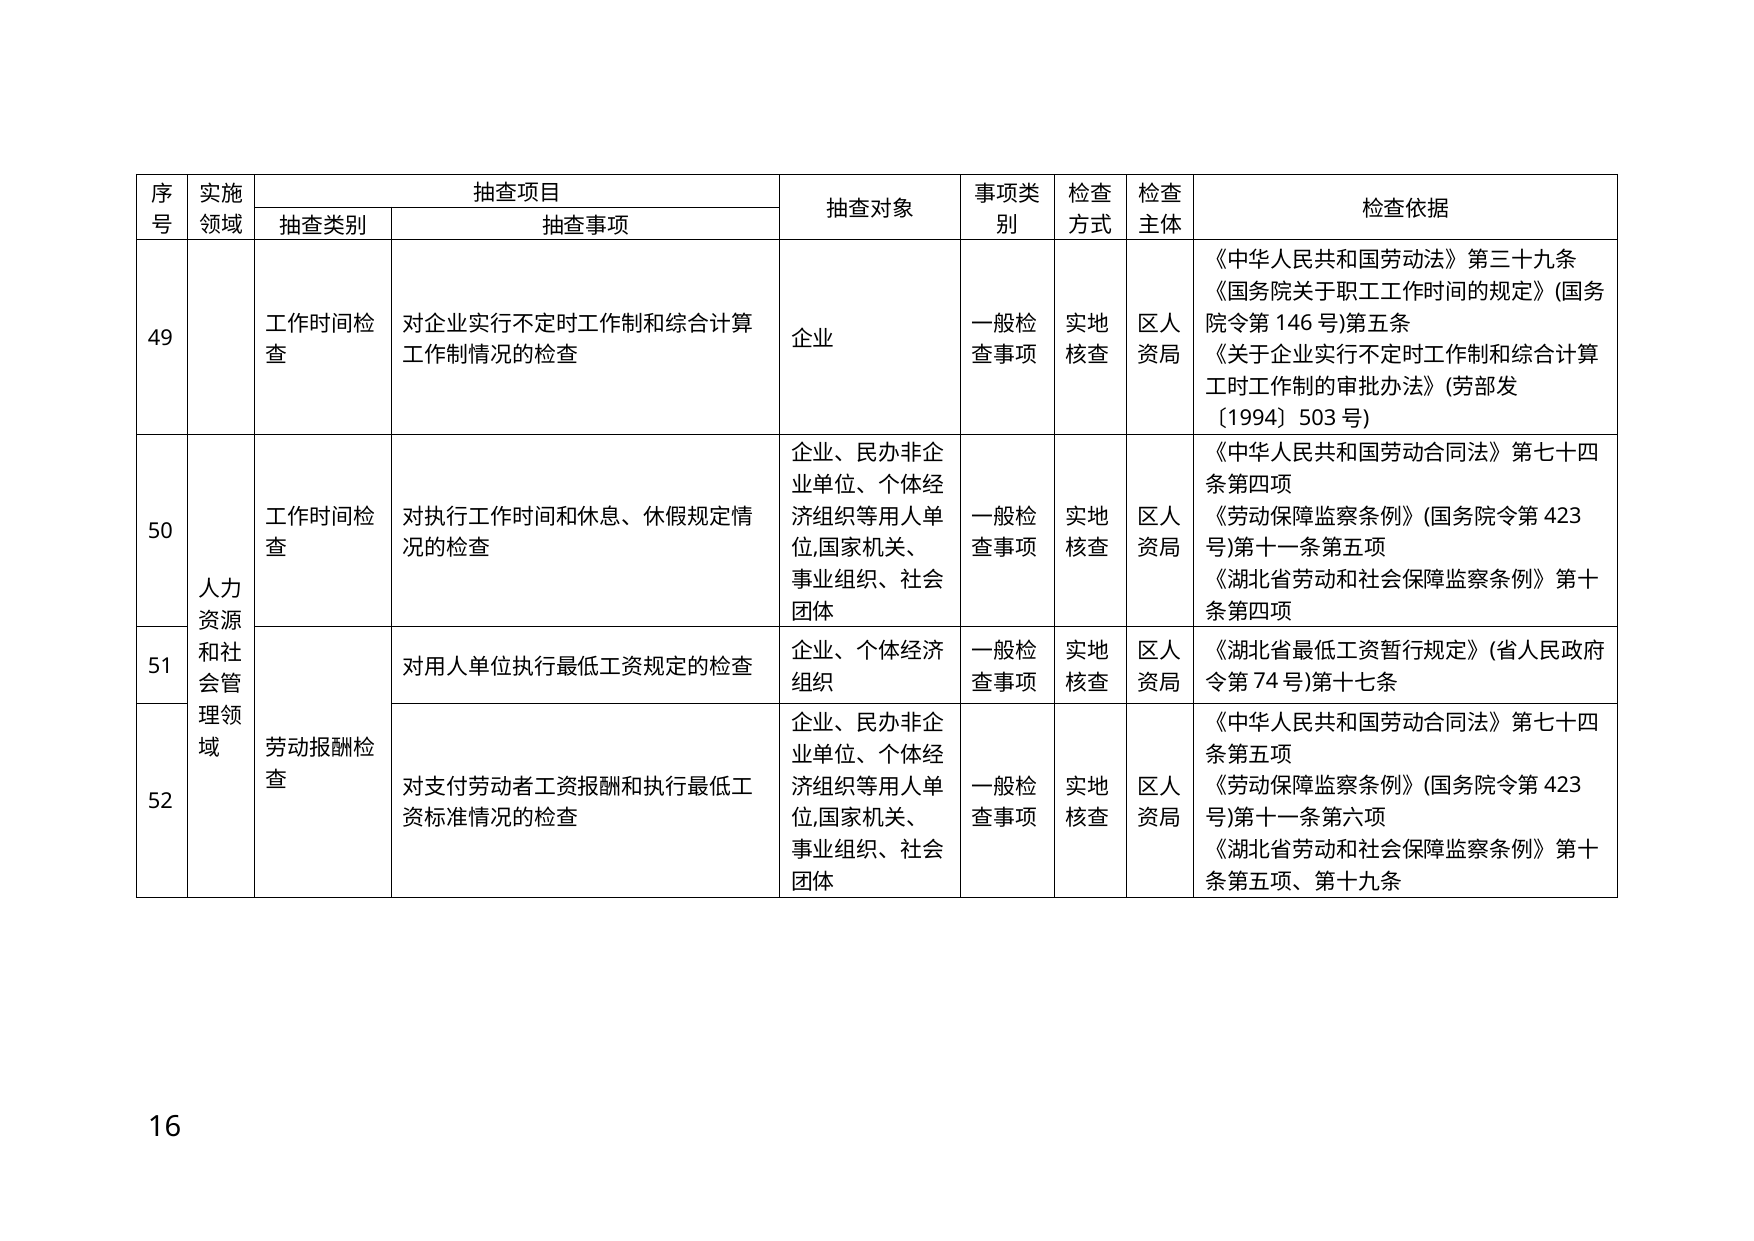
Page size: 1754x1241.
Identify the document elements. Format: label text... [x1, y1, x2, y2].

table_header 抽查对象 [780, 175, 960, 239]
table_header 事项类别 [961, 175, 1054, 239]
table_cell 实地核查 [1055, 704, 1126, 897]
table_cell 对企业实行不定时工作制和综合计算工作制情况的检查 [392, 240, 779, 434]
table_header 检查方式 [1055, 175, 1126, 239]
table_cell 企业、个体经济组织 [780, 627, 960, 702]
table_cell 区人资局 [1127, 704, 1193, 897]
table_cell 人力资源和社会管理领域 [188, 435, 254, 897]
table_cell 《湖北省最低工资暂行规定》(省人民政府令第74号)第十七条 [1194, 627, 1617, 702]
table_cell 一般检查事项 [961, 435, 1054, 626]
table_cell 劳动报酬检查 [255, 627, 391, 897]
table_cell 一般检查事项 [961, 704, 1054, 897]
table_cell 对执行工作时间和休息、休假规定情况的检查 [392, 435, 779, 626]
table_cell [137, 627, 187, 702]
table_cell 实地核查 [1055, 240, 1126, 434]
table_cell 工作时间检查 [255, 435, 391, 626]
table_cell 实地核查 [1055, 627, 1126, 702]
table_cell 区人资局 [1127, 435, 1193, 626]
table_cell 对用人单位执行最低工资规定的检查 [392, 627, 779, 702]
table_cell 工作时间检查 [255, 240, 391, 434]
table_header 检查依据 [1194, 175, 1617, 239]
table_cell 《中华人民共和国劳动合同法》第七十四条第五项 《劳动保障监察条例》(国务院令第423号)第十一条第六项 《湖北省劳动和社会保障监察条例》第十条第五项、第十九条 [1194, 704, 1617, 897]
table_cell [137, 704, 187, 897]
table_cell 企业 [780, 240, 960, 434]
table_cell 一般检查事项 [961, 627, 1054, 702]
table_cell [137, 435, 187, 626]
table_header 抽查项目 [255, 175, 779, 207]
table_cell 区人资局 [1127, 627, 1193, 702]
table_cell 对支付劳动者工资报酬和执行最低工资标准情况的检查 [392, 704, 779, 897]
table_cell 《中华人民共和国劳动合同法》第七十四条第四项 《劳动保障监察条例》(国务院令第423号)第十一条第五项 《湖北省劳动和社会保障监察条例》第十条第四项 [1194, 435, 1617, 626]
table_cell 《中华人民共和国劳动法》第三十九条 《国务院关于职工工作时间的规定》(国务院令第146号)第五条 《关于企业实行不定时工作制和综合计算工时工作制的审批办法》(劳部发〔1994〕503号) [1194, 240, 1617, 434]
table_cell 企业、民办非企业单位、个体经济组织等用人单位,国家机关、事业组织、社会团体 [780, 435, 960, 626]
table_cell 实地核查 [1055, 435, 1126, 626]
table_cell 企业、民办非企业单位、个体经济组织等用人单位,国家机关、事业组织、社会团体 [780, 704, 960, 897]
table_cell [137, 240, 187, 434]
table_cell 抽查类别 [255, 208, 391, 239]
table_cell 抽查事项 [392, 208, 779, 239]
table_cell 一般检查事项 [961, 240, 1054, 434]
table_header 检查主体 [1127, 175, 1193, 239]
table_header 实施领域 [188, 175, 254, 239]
table_header 序号 [137, 175, 187, 239]
table_cell 区人资局 [1127, 240, 1193, 434]
